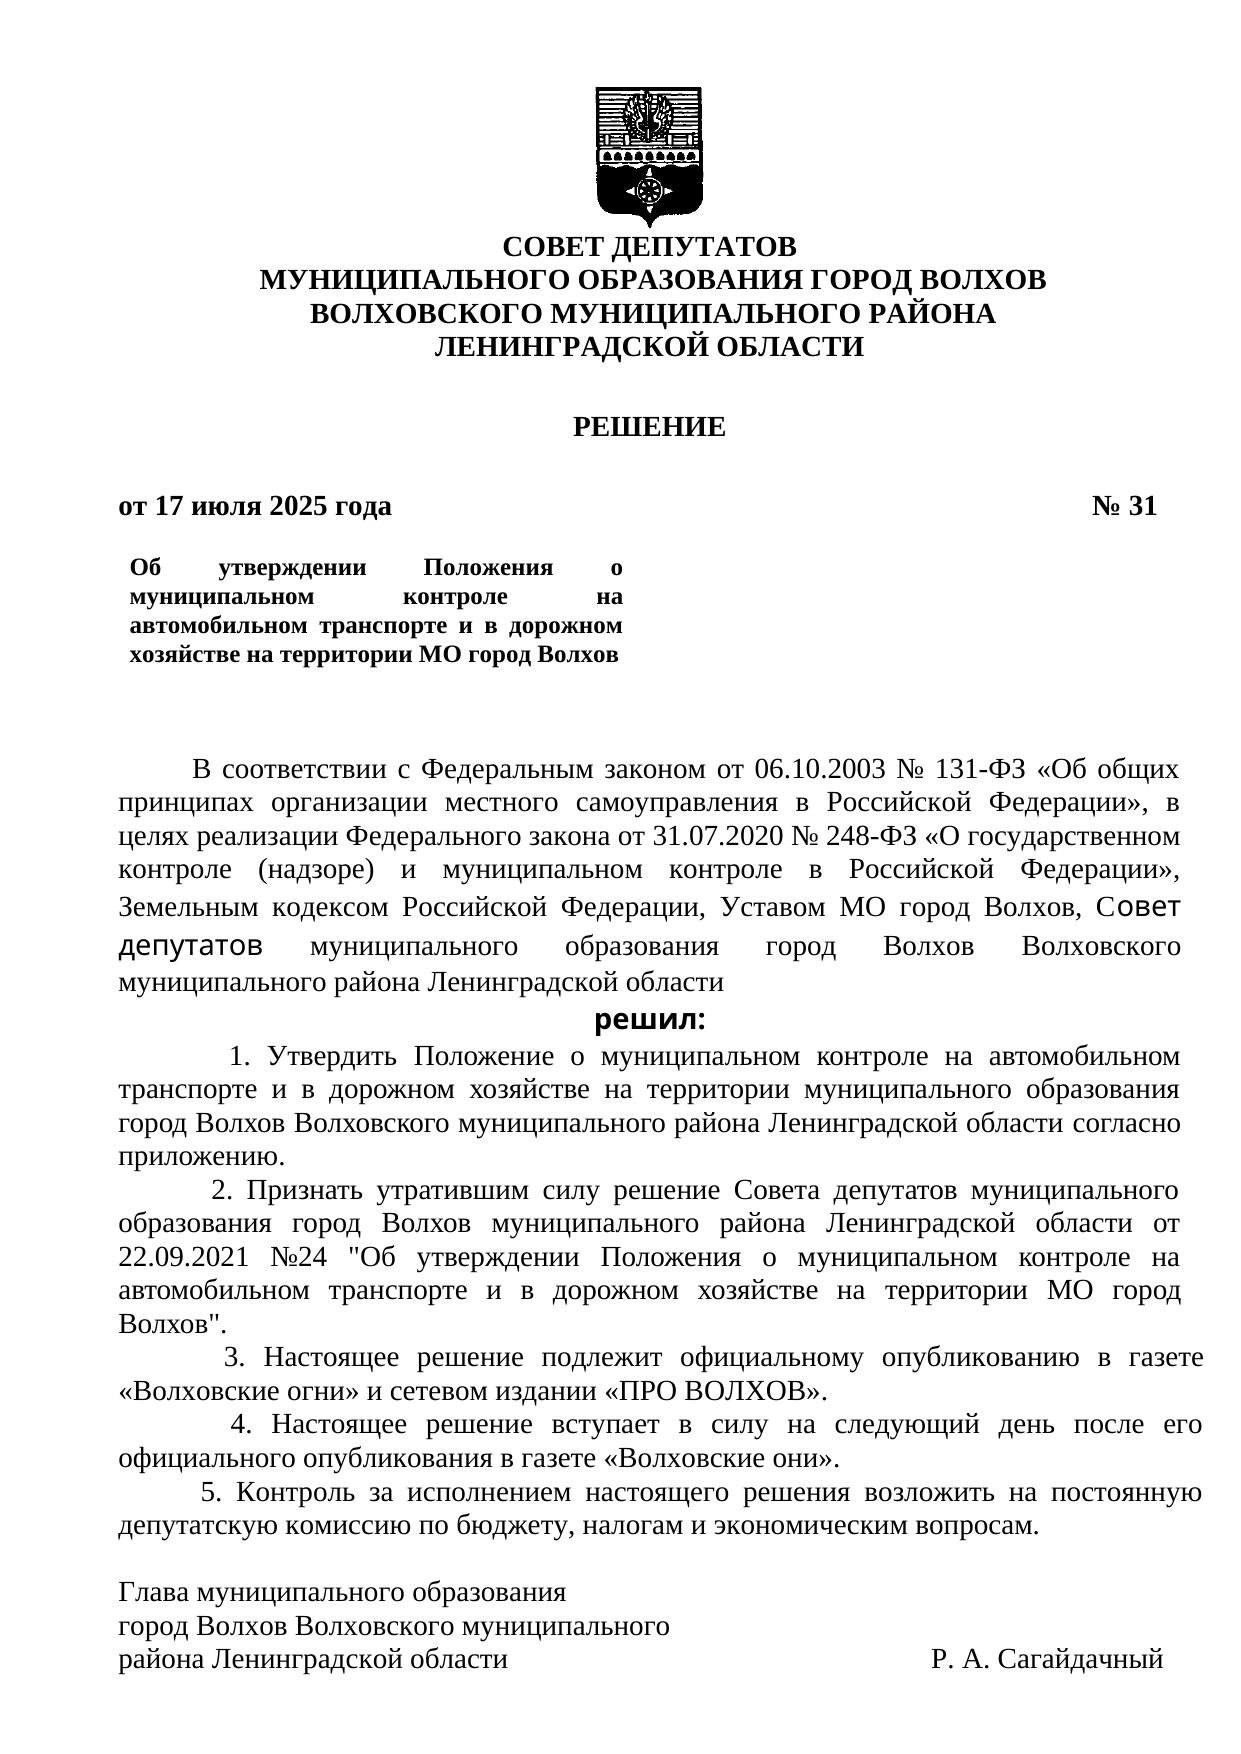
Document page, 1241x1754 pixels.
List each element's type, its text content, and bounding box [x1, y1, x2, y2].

table_header Об утверждении Положения о муниципальном контроле на автомобильном транспорте и в дорожном хозяйстве на территории МО город Волхов [118, 553, 634, 751]
text ВОЛХОВСКОГО МУНИЦИПАЛЬНОГО РАЙОНА [118, 296, 1181, 329]
text решил: [118, 998, 1181, 1038]
text 2. Признать утратившим силу решение Совета депутатов муниципального образования город Волхов муниципального района Ленинградской области от 22.09.2021 №24 "Об утверждении Положения о муниципальном контроле на автомобильном транспорте и в дорожном хозяйстве на территории МО город Волхов". [118, 1172, 1181, 1339]
text В соответствии с Федеральным законом от 06.10.2003 № 131-ФЗ «Об общих принципах организации местного самоуправления в Российской Федерации», в целях реализации Федерального закона от 31.07.2020 № 248-ФЗ «О государственном контроле (надзоре) и муниципальном контроле в Российской Федерации», Земельным кодексом Российской Федерации, Уставом МО город Волхов, Совет депутатов муниципального образования город Волхов Волховского муниципального района Ленинградской области [118, 751, 1181, 998]
text МУНИЦИПАЛЬНОГО ОБРАЗОВАНИЯ ГОРОД ВОЛХОВ [118, 262, 1181, 296]
text от 17 июля 2025 года № 31 [118, 488, 1181, 522]
text ЛЕНИНГРАДСКОЙ ОБЛАСТИ [118, 329, 1181, 363]
text 3. Настоящее решение подлежит официальному опубликованию в газете «Волховские огни» и сетевом издании «ПРО ВОЛХОВ». [118, 1339, 1205, 1407]
picture [595, 87, 704, 229]
text СОВЕТ ДЕПУТАТОВ [118, 229, 1181, 262]
text РЕШЕНИЕ [118, 409, 1181, 442]
text 1. Утвердить Положение о муниципальном контроле на автомобильном транспорте и в дорожном хозяйстве на территории муниципального образования город Волхов Волховского муниципального района Ленинградской области согласно приложению. [118, 1038, 1181, 1172]
text 4. Настоящее решение вступает в силу на следующий день после его официального опубликования в газете «Волховские они». [118, 1407, 1205, 1474]
text района Ленинградской области Р. А. Сагайдачный [118, 1641, 1181, 1675]
text Глава муниципального образования [118, 1574, 1181, 1608]
text 5. Контроль за исполнением настоящего решения возложить на постоянную депутатскую комиссию по бюджету, налогам и экономическим вопросам. [118, 1474, 1205, 1541]
text город Волхов Волховского муниципального [118, 1608, 1181, 1641]
